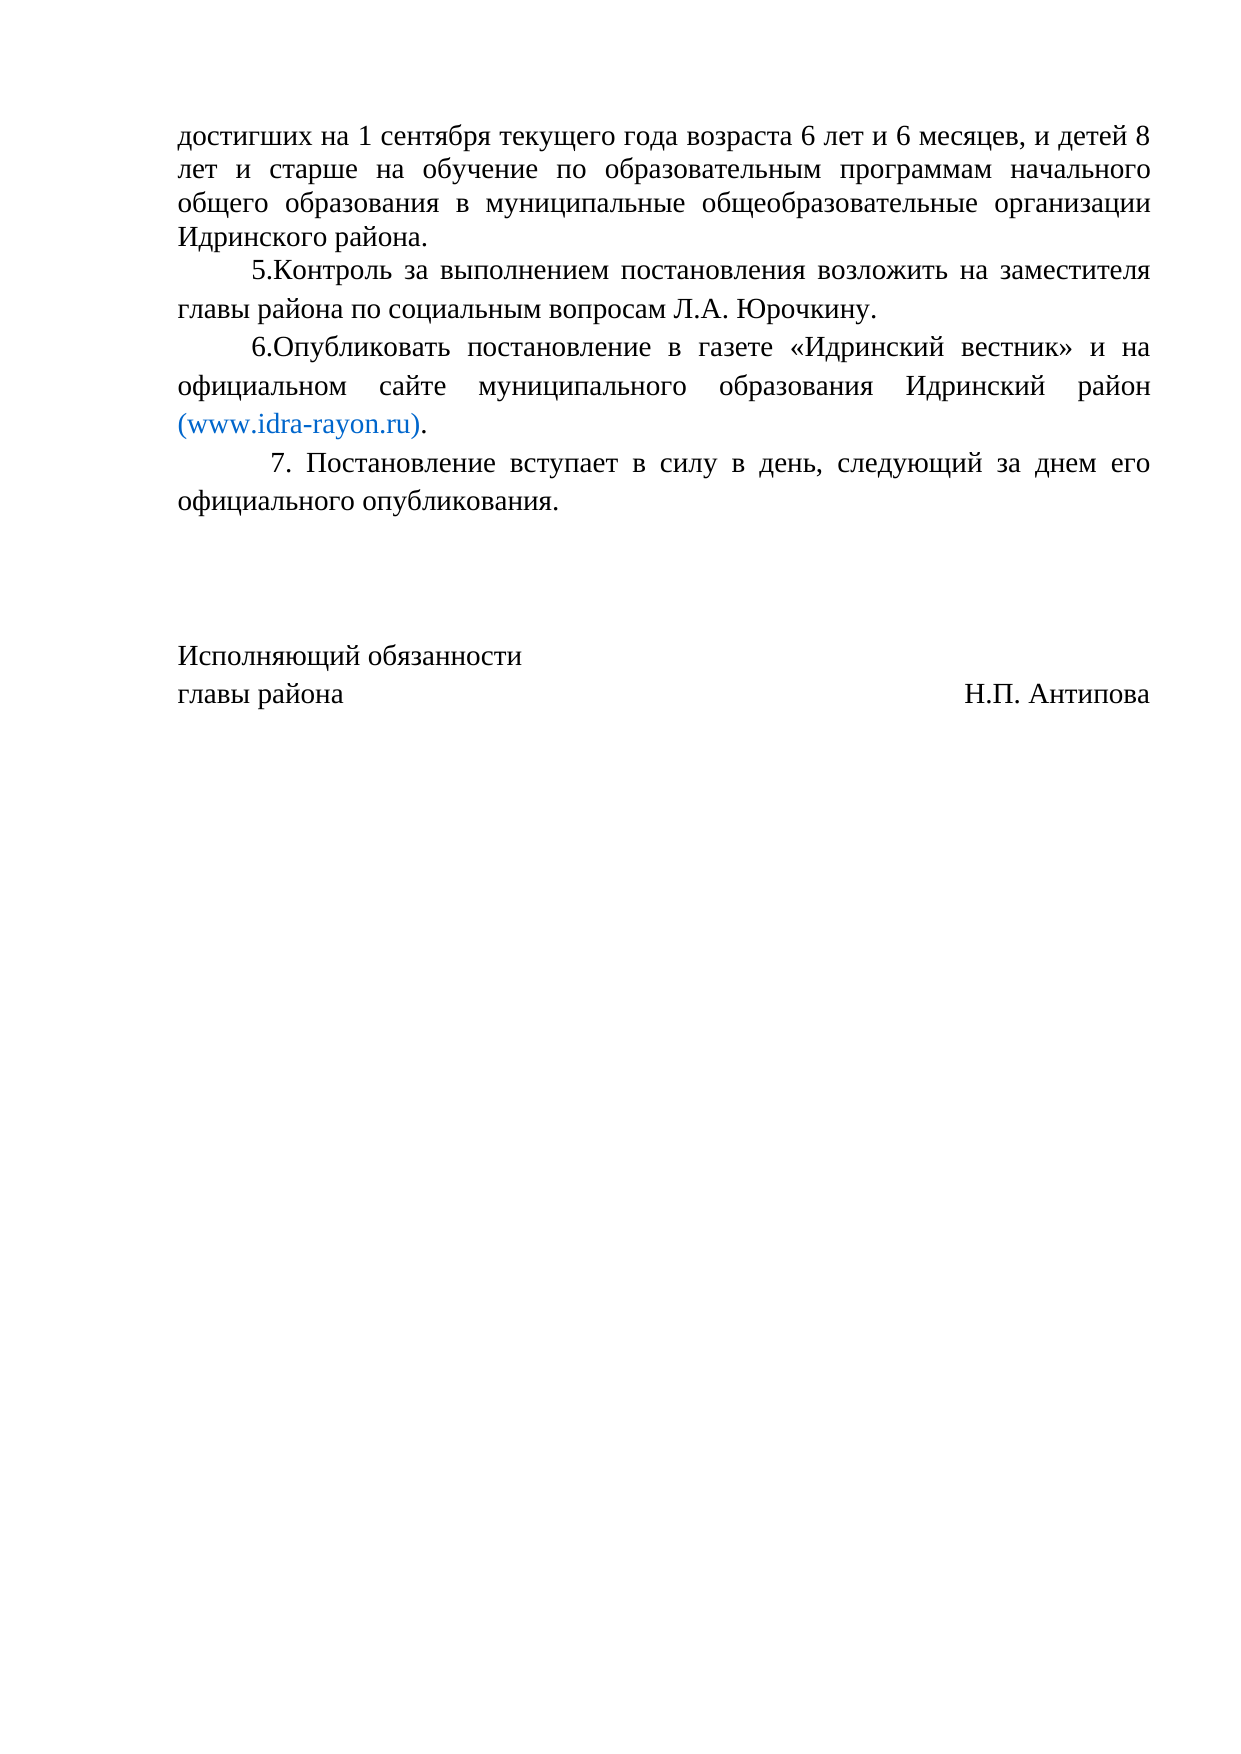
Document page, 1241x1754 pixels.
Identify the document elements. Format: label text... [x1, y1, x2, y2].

text главы района Н.П. Антипова [177, 676, 1152, 710]
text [177, 118, 1152, 252]
text 6.Опубликовать постановление в газете «Идринский вестник» и на официальном сайте муниципального образования Идринский район (www.idra-rayon.ru). [177, 329, 1152, 440]
text Исполняющий обязанности [177, 638, 1152, 671]
text 7. Постановление вступает в силу в день, следующий за днем его официального опубликования. [177, 445, 1152, 517]
text 5.Контроль за выполнением постановления возложить на заместителя главы района по социальным вопросам Л.А. Юрочкину. [177, 252, 1152, 324]
